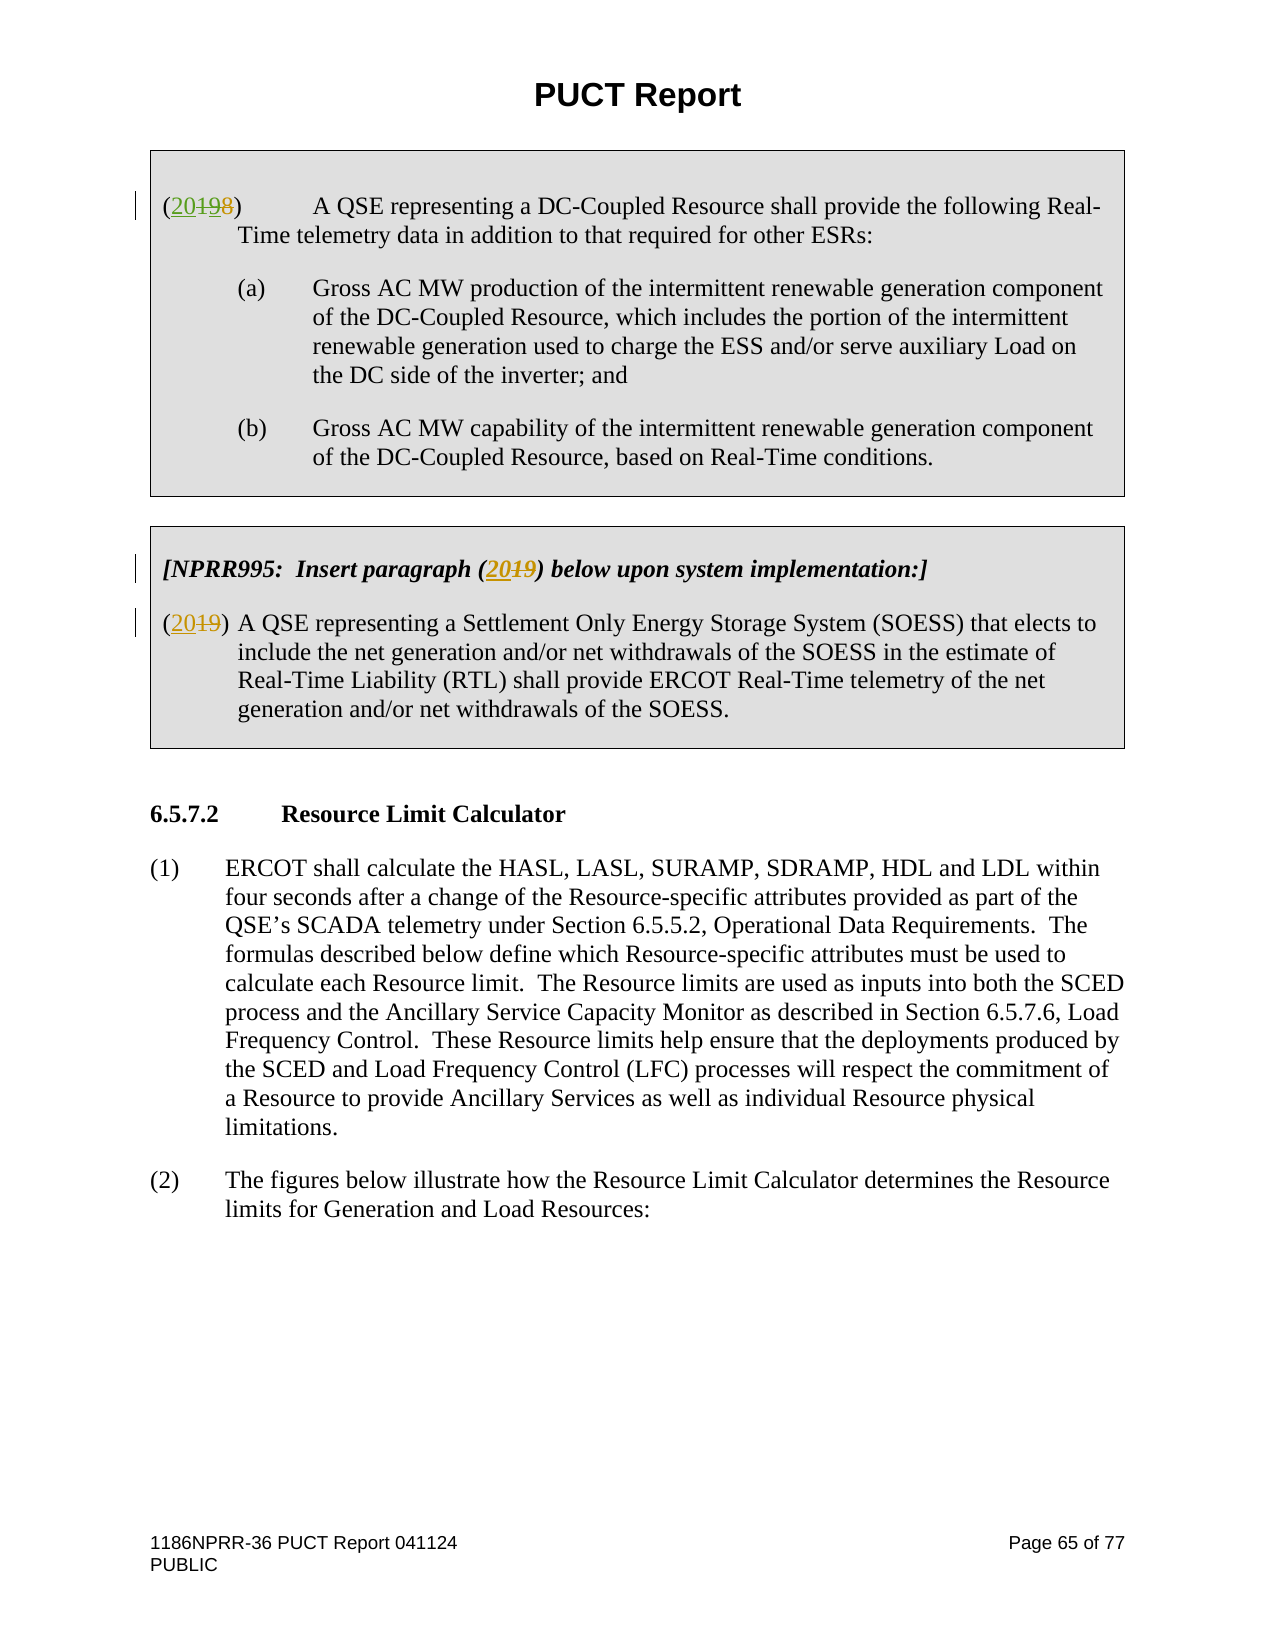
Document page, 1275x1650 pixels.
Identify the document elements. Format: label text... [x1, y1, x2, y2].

text (2) The figures below illustrate how the Resource Limit Calculator determines the Resource limits for Generation and Load Resources: [150, 1165, 1125, 1223]
text (1) ERCOT shall calculate the HASL, LASL, SURAMP, SDRAMP, HDL and LDL within four seconds after a change of the Resource-specific attributes provided as part of the QSE’s SCADA telemetry under Section 6.5.5.2, Operational Data Requirements. The formulas described below define which Resource-specific attributes must be used to calculate each Resource limit. The Resource limits are used as inputs into both the SCED process and the Ancillary Service Capacity Monitor as described in Section 6.5.7.6, Load Frequency Control. These Resource limits help ensure that the deployments produced by the SCED and Load Frequency Control (LFC) processes will respect the commitment of a Resource to provide Ancillary Services as well as individual Resource physical limitations. [150, 853, 1125, 1140]
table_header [151, 151, 1124, 496]
table_header [NPRR995: Insert paragraph () below upon system implementation:] () A QSE representing a Settlement Only Energy Storage System (SOESS) that elects to include the net generation and/or net withdrawals of the SOESS in the estimate of Real-Time Liability (RTL) shall provide ERCOT Real-Time telemetry of the net generation and/or net withdrawals of the SOESS. [151, 527, 1124, 748]
text 6.5.7.2 Resource Limit Calculator [150, 799, 1125, 828]
